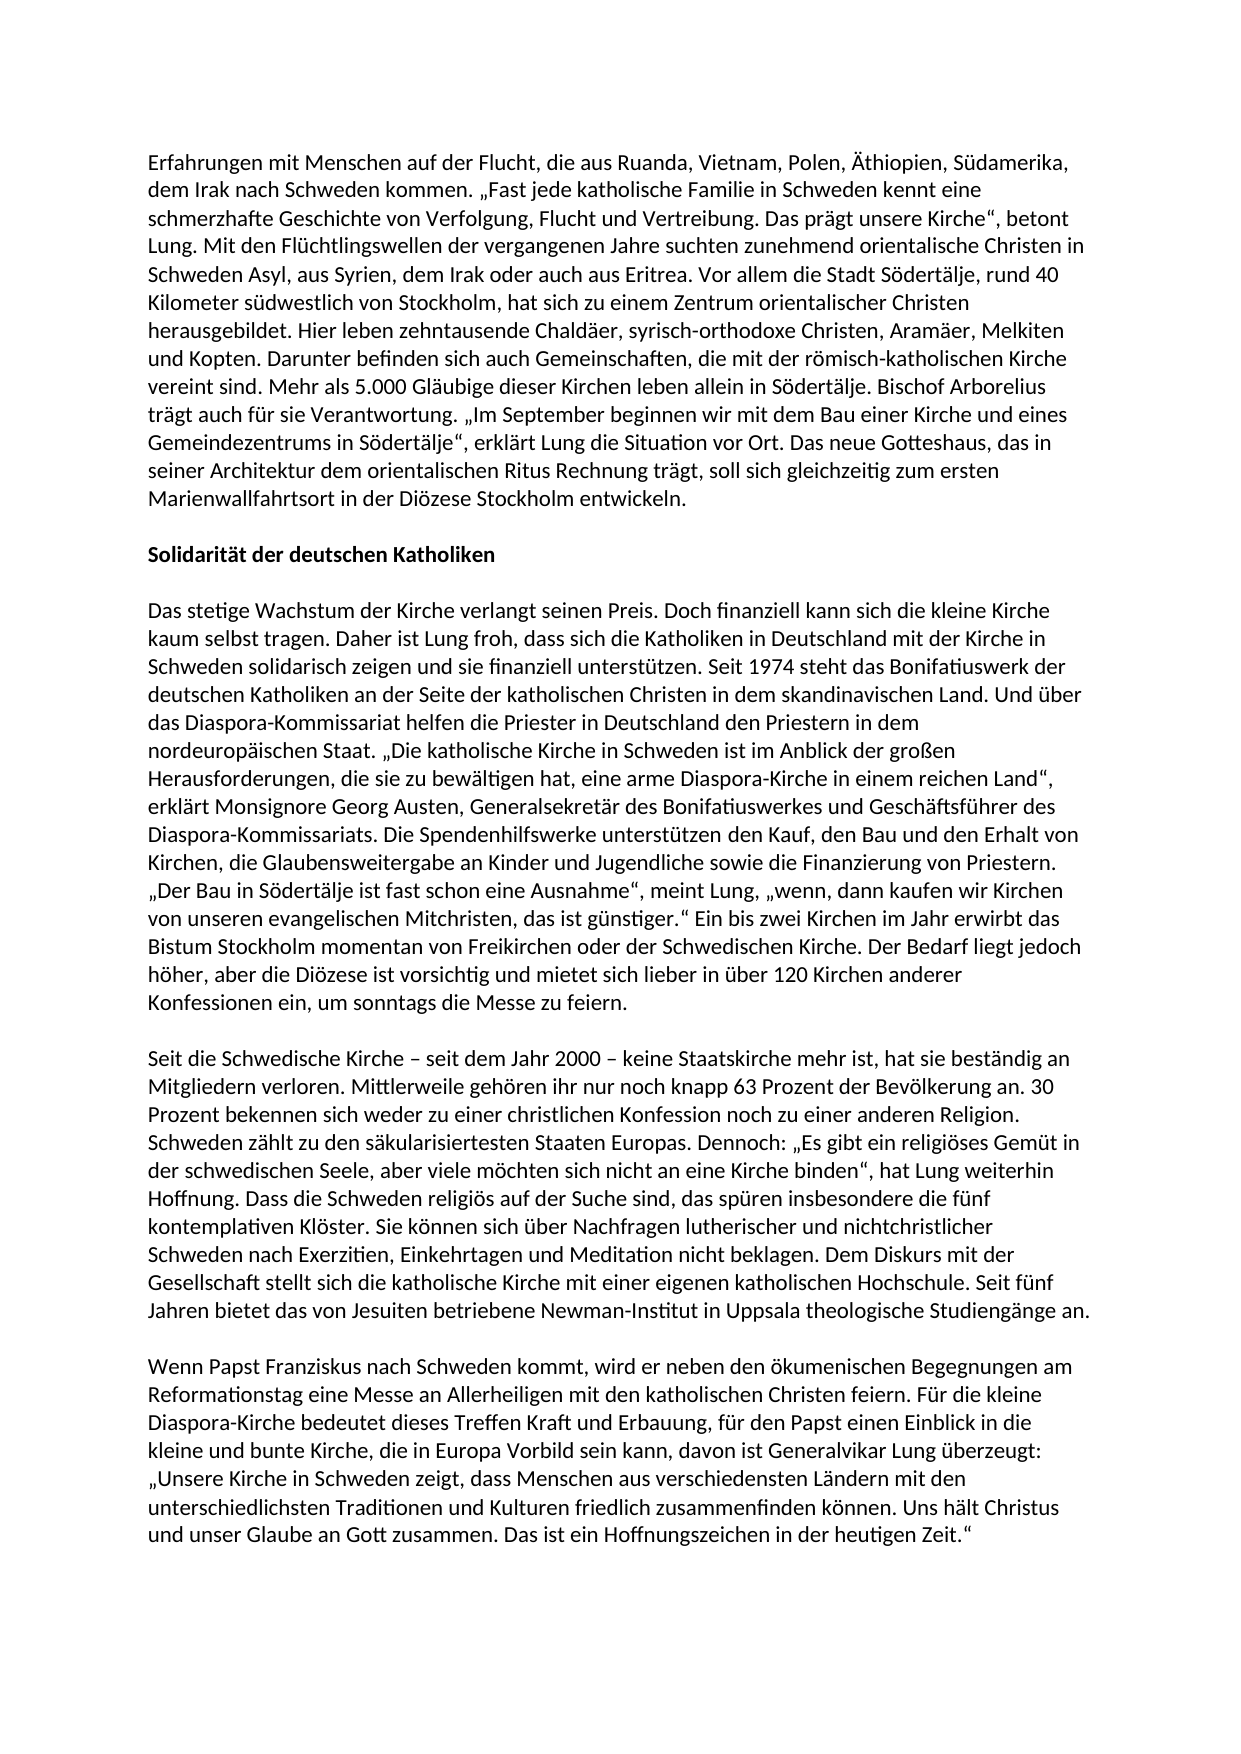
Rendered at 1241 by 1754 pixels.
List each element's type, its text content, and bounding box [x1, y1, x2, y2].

text Seit die Schwedische Kirche – seit dem Jahr 2000 – keine Staatskirche mehr ist, hat sie beständig an Mitgliedern verloren. Mittlerweile gehören ihr nur noch knapp 63 Prozent der Bevölkerung an. 30 Prozent bekennen sich weder zu einer christlichen Konfession noch zu einer anderen Religion. Schweden zählt zu den säkularisiertesten Staaten Europas. Dennoch: „Es gibt ein religiöses Gemüt in der schwedischen Seele, aber viele möchten sich nicht an eine Kirche binden“, hat Lung weiterhin Hoffnung. Dass die Schweden religiös auf der Suche sind, das spüren insbesondere die fünf kontemplativen Klöster. Sie können sich über Nachfragen lutherischer und nichtchristlicher Schweden nach Exerzitien, Einkehrtagen und Meditation nicht beklagen. Dem Diskurs mit der Gesellschaft stellt sich die katholische Kirche mit einer eigenen katholischen Hochschule. Seit fünf Jahren bietet das von Jesuiten betriebene Newman-Institut in Uppsala theologische Studiengänge an. [148, 1044, 1093, 1324]
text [148, 148, 1093, 512]
text Das stetige Wachstum der Kirche verlangt seinen Preis. Doch finanziell kann sich die kleine Kirche kaum selbst tragen. Daher ist Lung froh, dass sich die Katholiken in Deutschland mit der Kirche in Schweden solidarisch zeigen und sie finanziell unterstützen. Seit 1974 steht das Bonifatiuswerk der deutschen Katholiken an der Seite der katholischen Christen in dem skandinavischen Land. Und über das Diaspora-Kommissariat helfen die Priester in Deutschland den Priestern in dem nordeuropäischen Staat. „Die katholische Kirche in Schweden ist im Anblick der großen Herausforderungen, die sie zu bewältigen hat, eine arme Diaspora-Kirche in einem reichen Land“, erklärt Monsignore Georg Austen, Generalsekretär des Bonifatiuswerkes und Geschäftsführer des Diaspora-Kommissariats. Die Spendenhilfswerke unterstützen den Kauf, den Bau und den Erhalt von Kirchen, die Glaubensweitergabe an Kinder und Jugendliche sowie die Finanzierung von Priestern. „Der Bau in Södertälje ist fast schon eine Ausnahme“, meint Lung, „wenn, dann kaufen wir Kirchen von unseren evangelischen Mitchristen, das ist günstiger.“ Ein bis zwei Kirchen im Jahr erwirbt das Bistum Stockholm momentan von Freikirchen oder der Schwedischen Kirche. Der Bedarf liegt jedoch höher, aber die Diözese ist vorsichtig und mietet sich lieber in über 120 Kirchen anderer Konfessionen ein, um sonntags die Messe zu feiern. [148, 596, 1093, 1016]
text Wenn Papst Franziskus nach Schweden kommt, wird er neben den ökumenischen Begegnungen am Reformationstag eine Messe an Allerheiligen mit den katholischen Christen feiern. Für die kleine Diaspora-Kirche bedeutet dieses Treffen Kraft und Erbauung, für den Papst einen Einblick in die kleine und bunte Kirche, die in Europa Vorbild sein kann, davon ist Generalvikar Lung überzeugt: „Unsere Kirche in Schweden zeigt, dass Menschen aus verschiedensten Ländern mit den unterschiedlichsten Traditionen und Kulturen friedlich zusammenfinden können. Uns hält Christus und unser Glaube an Gott zusammen. Das ist ein Hoffnungszeichen in der heutigen Zeit.“ [148, 1352, 1093, 1549]
text Solidarität der deutschen Katholiken [148, 540, 1093, 568]
